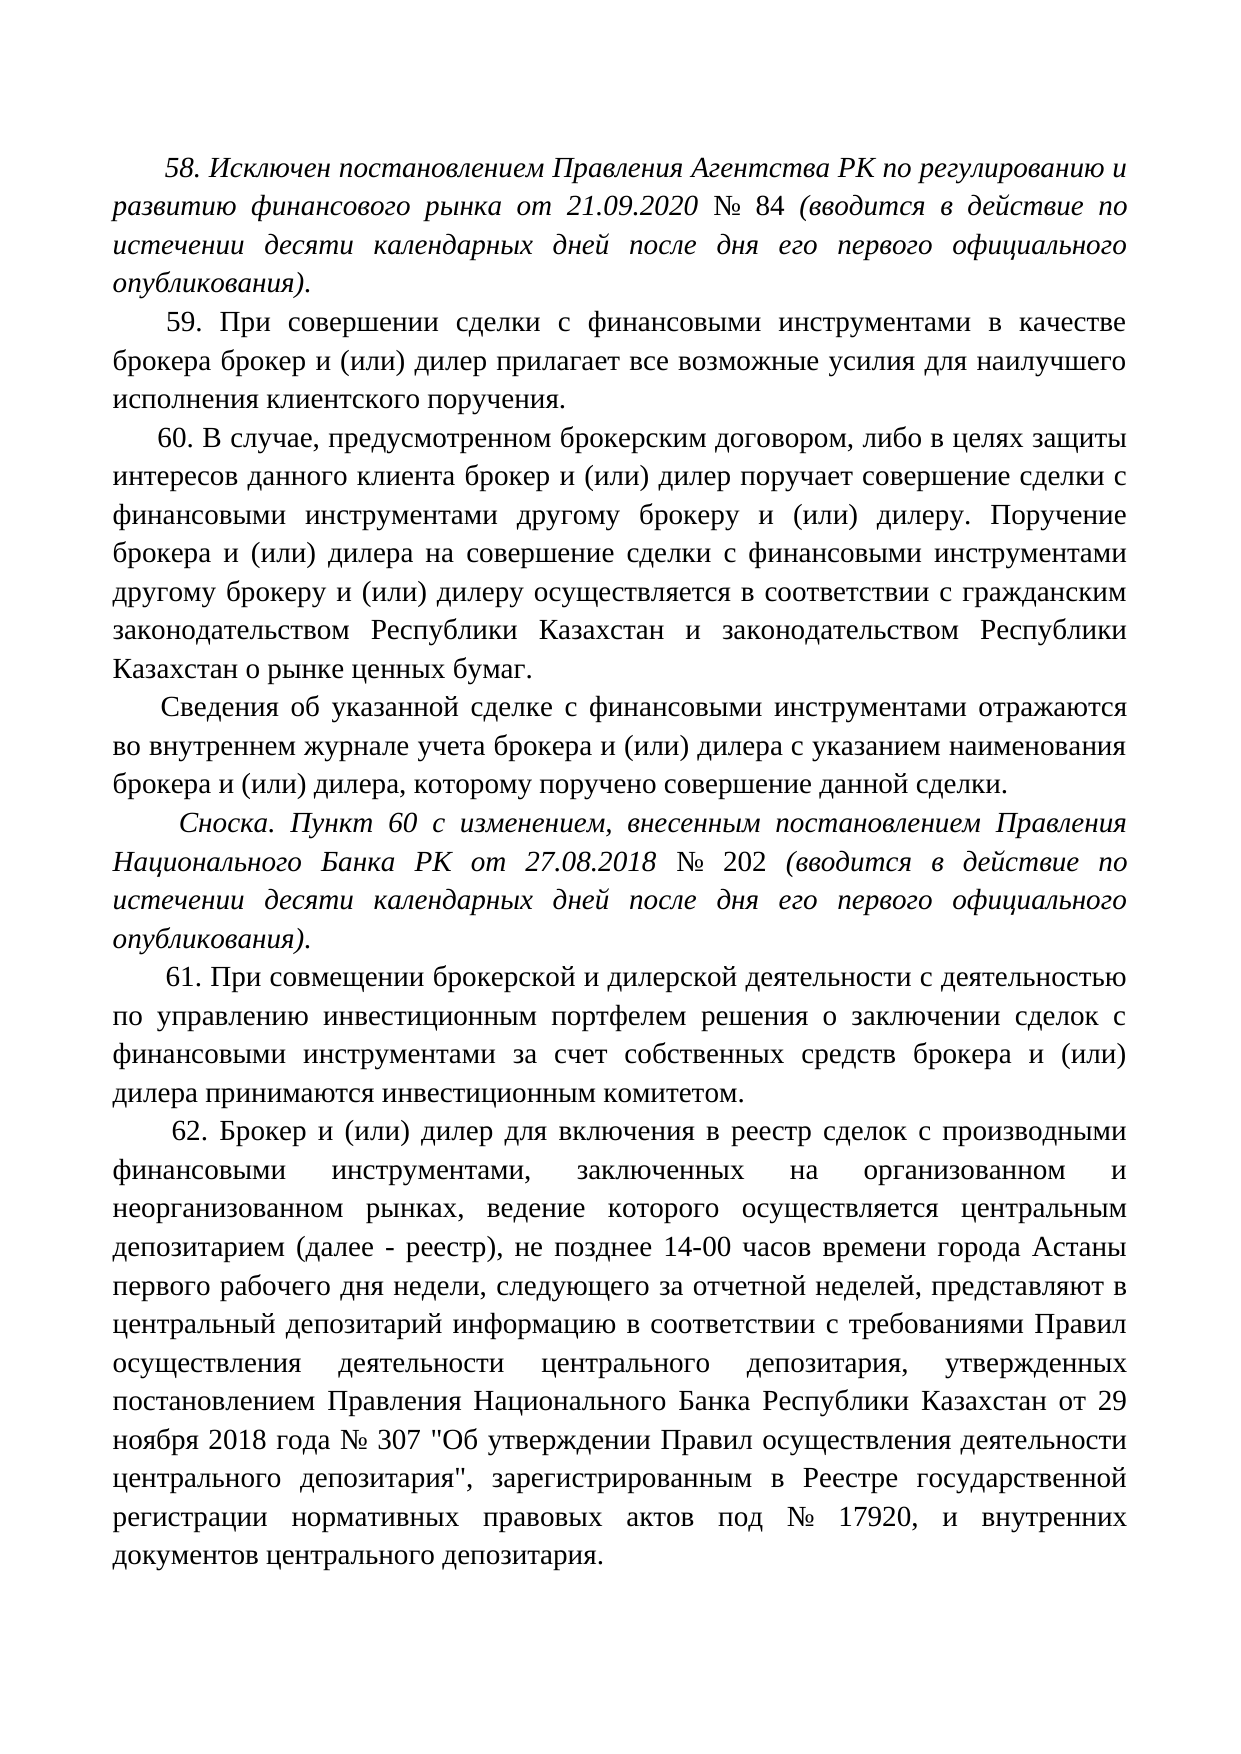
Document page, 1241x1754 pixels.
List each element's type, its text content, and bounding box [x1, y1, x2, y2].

text 61. При совмещении брокерской и дилерской деятельности с деятельностью по управлению инвестиционным портфелем решения о заключении сделок с финансовыми инструментами за счет собственных средств брокера и (или) дилера принимаются инвестиционным комитетом. [112, 959, 1128, 1108]
text 60. В случае, предусмотренном брокерским договором, либо в целях защиты интересов данного клиента брокер и (или) дилер поручает совершение сделки с финансовыми инструментами другому брокеру и (или) дилеру. Поручение брокера и (или) дилера на совершение сделки с финансовыми инструментами другому брокеру и (или) дилеру осуществляется в соответствии с гражданским законодательством Республики Казахстан и законодательством Республики Казахстан о рынке ценных бумаг. [112, 420, 1128, 684]
text Сноска. Пункт 60 с изменением, внесенным постановлением Правления Национального Банка РК от 27.08.2018 № 202 (вводится в действие по истечении десяти календарных дней после дня его первого официального опубликования). [112, 805, 1128, 954]
text 58. Исключен постановлением Правления Агентства РК по регулированию и развитию финансового рынка от 21.09.2020 № 84 (вводится в действие по истечении десяти календарных дней после дня его первого официального опубликования). [112, 150, 1128, 299]
text Сведения об указанной сделке с финансовыми инструментами отражаются во внутреннем журнале учета брокера и (или) дилера с указанием наименования брокера и (или) дилера, которому поручено совершение данной сделки. [112, 689, 1128, 800]
text 59. При совершении сделки с финансовыми инструментами в качестве брокера брокер и (или) дилер прилагает все возможные усилия для наилучшего исполнения клиентского поручения. [112, 304, 1128, 415]
text 62. Брокер и (или) дилер для включения в реестр сделок с производными финансовыми инструментами, заключенных на организованном и неорганизованном рынках, ведение которого осуществляется центральным депозитарием (далее - реестр), не позднее 14-00 часов времени города Астаны первого рабочего дня недели, следующего за отчетной неделей, представляют в центральный депозитарий информацию в соответствии с требованиями Правил осуществления деятельности центрального депозитария, утвержденных постановлением Правления Национального Банка Республики Казахстан от 29 ноября 2018 года № 307 "Об утверждении Правил осуществления деятельности центрального депозитария", зарегистрированным в Реестре государственной регистрации нормативных правовых актов под № 17920, и внутренних документов центрального депозитария. [112, 1113, 1128, 1571]
